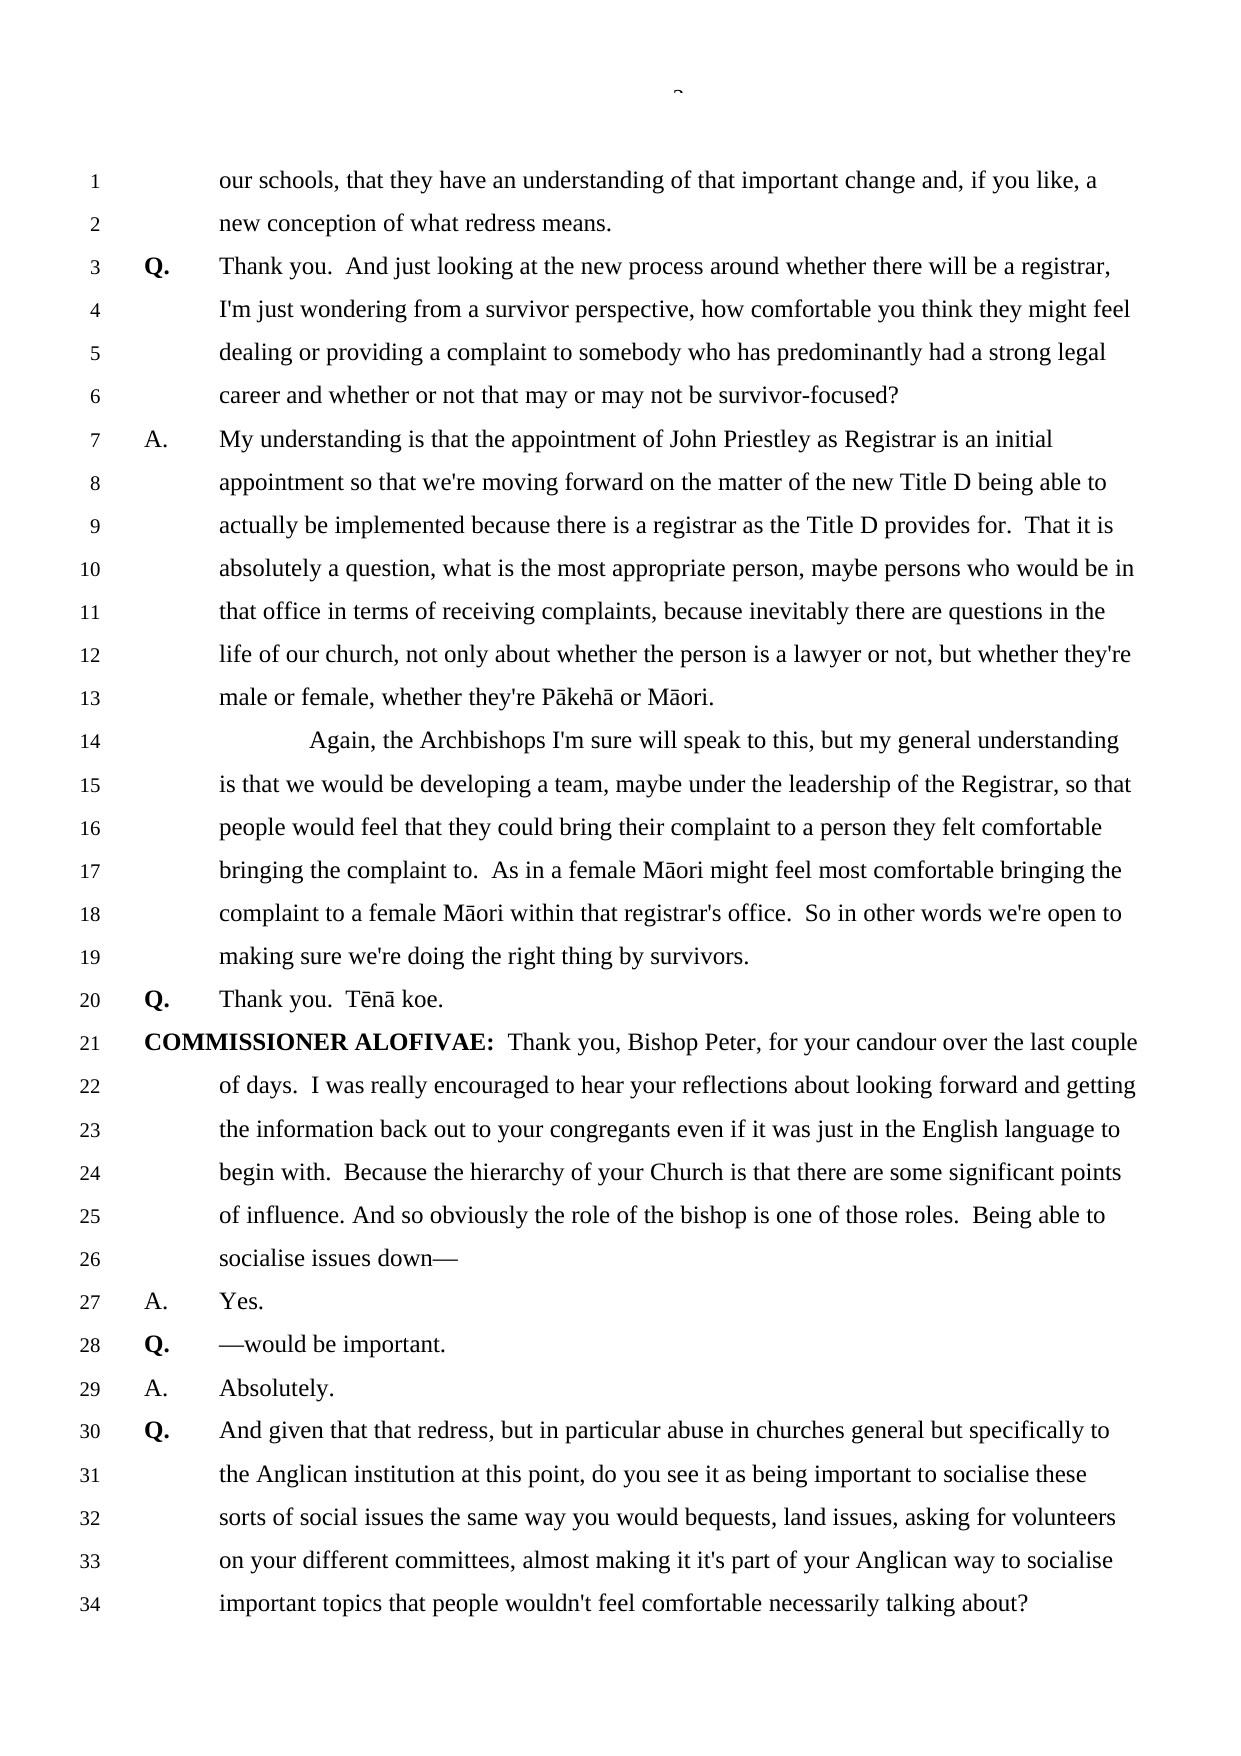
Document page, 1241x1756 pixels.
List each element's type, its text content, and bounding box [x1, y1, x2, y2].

list socialise issues down— [79, 1243, 1157, 1272]
list appointment so that we're moving forward on the matter of the new Title D being able to [90, 467, 1157, 495]
list absolutely a question, what is the most appropriate person, maybe persons who would be in [79, 553, 1157, 582]
list bringing the complaint to. As in a female Māori might feel most comfortable bringing the [79, 855, 1157, 884]
list Q. And given that that redress, but in particular abuse in churches general but specifically to [79, 1416, 1157, 1444]
list new conception of what redress means. [90, 208, 1157, 237]
list Q. Thank you. And just looking at the new process around whether there will be a registrar, [90, 251, 1157, 280]
list A. Absolutely. [79, 1373, 1157, 1401]
list Again, the Archbishops I'm sure will speak to this, but my general understanding [79, 726, 1157, 754]
list A. My understanding is that the appointment of John Priestley as Registrar is an initial [90, 424, 1157, 452]
list COMMISSIONER ALOFIVAE: Thank you, Bishop Peter, for your candour over the last couple [79, 1027, 1157, 1056]
list that office in terms of receiving complaints, because inevitably there are questions in the [79, 596, 1157, 625]
list begin with. Because the hierarchy of your Church is that there are some significant points [79, 1157, 1157, 1186]
list on your different committees, almost making it it's part of your Anglican way to socialise [79, 1545, 1157, 1574]
list the Anglican institution at this point, do you see it as being important to socialise these [79, 1459, 1157, 1488]
list of influence. And so obviously the role of the bishop is one of those roles. Being able to [79, 1200, 1157, 1229]
list I'm just wondering from a survivor perspective, how comfortable you think they might feel [90, 294, 1157, 323]
list the information back out to your congregants even if it was just in the English language to [79, 1114, 1157, 1142]
list Q. —would be important. [79, 1329, 1157, 1358]
list people would feel that they could bring their complaint to a person they felt comfortable [79, 812, 1157, 841]
list making sure we're doing the right thing by survivors. [79, 941, 1157, 970]
list our schools, that they have an understanding of that important change and, if you like, a [90, 165, 1157, 194]
list complaint to a female Māori within that registrar's office. So in other words we're open to [79, 898, 1157, 927]
list actually be implemented because there is a registrar as the Title D provides for. That it is [90, 510, 1157, 539]
list sorts of social issues the same way you would bequests, land issues, asking for volunteers [79, 1502, 1157, 1531]
list of days. I was really encouraged to hear your reflections about looking forward and getting [79, 1071, 1157, 1099]
list is that we would be developing a team, maybe under the leadership of the Registrar, so that [79, 769, 1157, 797]
list dealing or providing a complaint to somebody who has predominantly had a strong legal [90, 337, 1157, 366]
list important topics that people wouldn't feel comfortable necessarily talking about? [79, 1588, 1157, 1617]
list career and whether or not that may or may not be survivor-focused? [90, 380, 1157, 409]
list male or female, whether they're Pākehā or Māori. [79, 682, 1157, 711]
list A. Yes. [79, 1286, 1157, 1315]
list Q. Thank you. Tēnā koe. [79, 984, 1157, 1013]
list life of our church, not only about whether the person is a lawyer or not, but whether they're [79, 639, 1157, 668]
